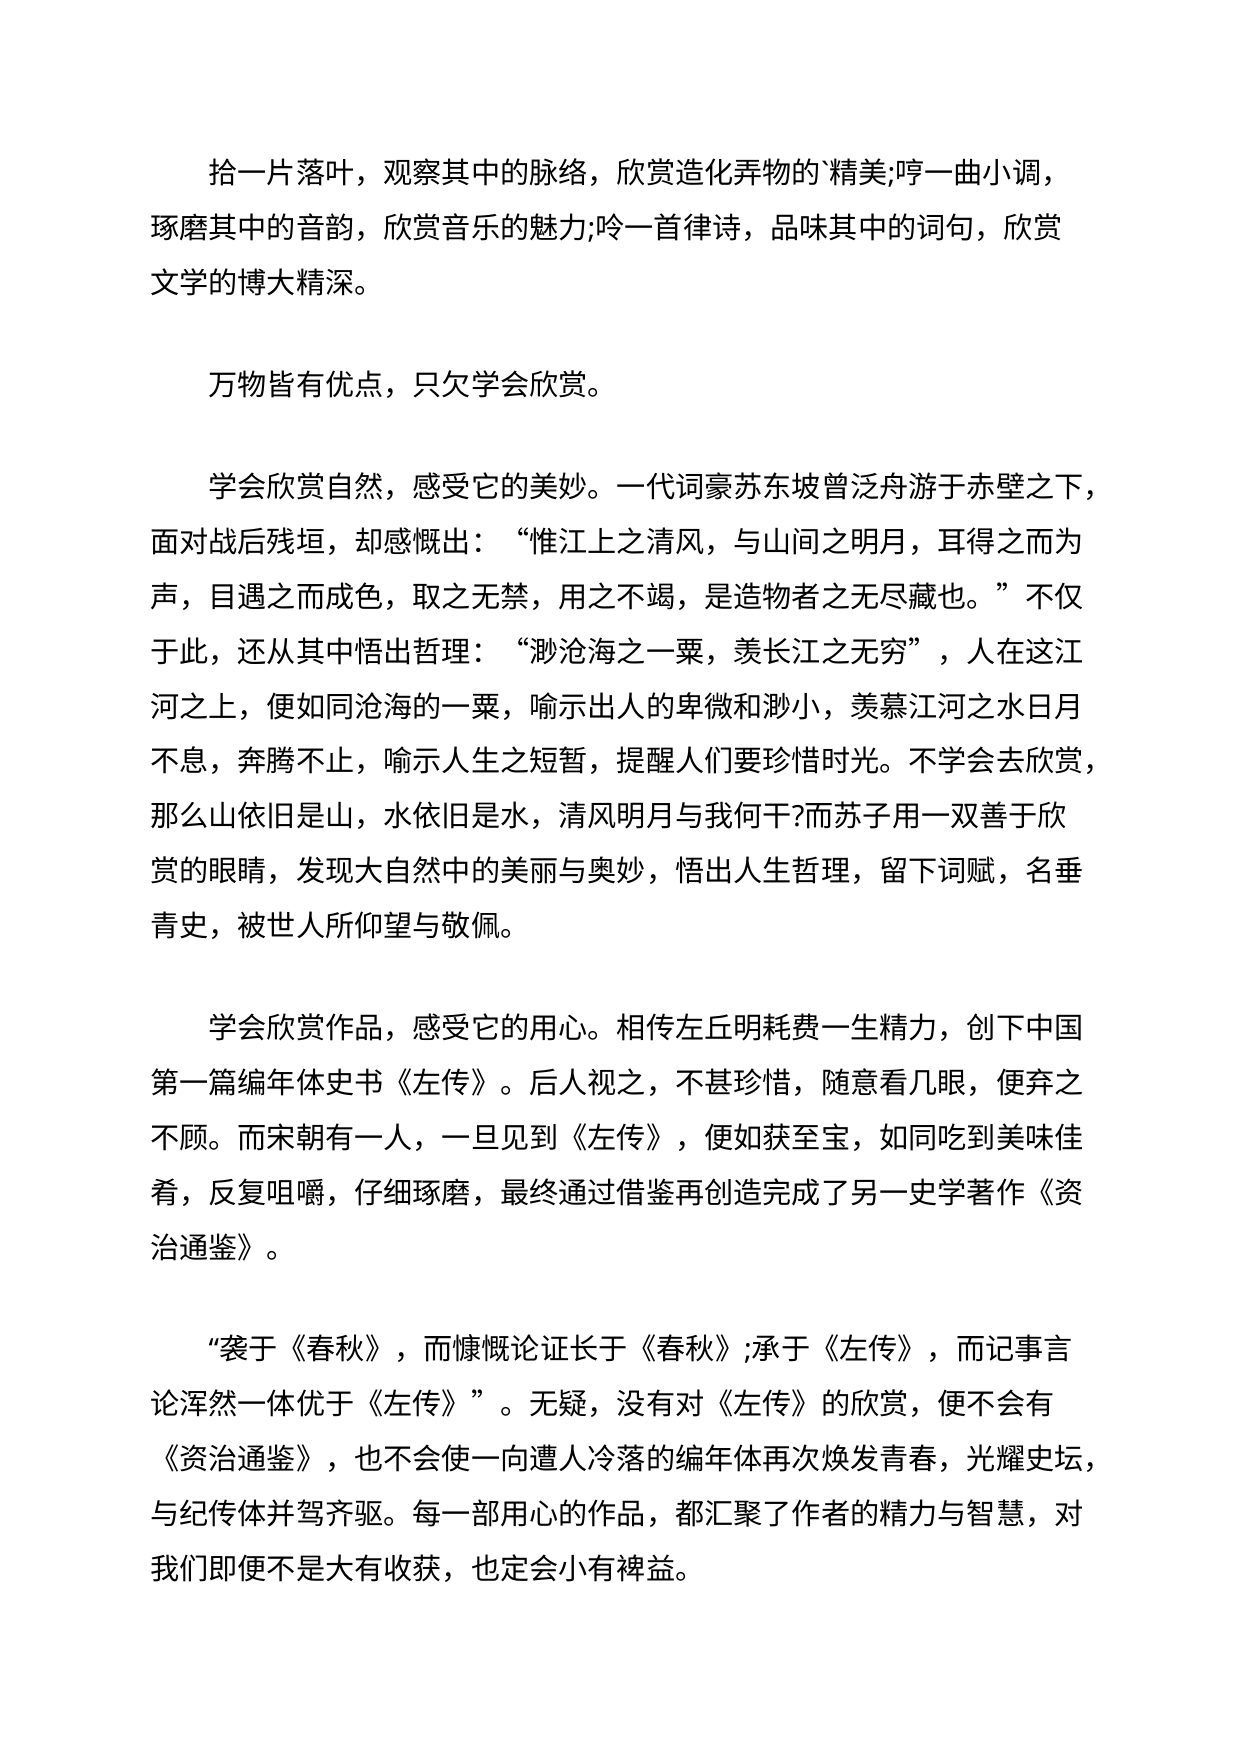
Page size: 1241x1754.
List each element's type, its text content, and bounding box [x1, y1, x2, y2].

text 学会欣赏作品，感受它的用心。相传左丘明耗费一生精力，创下中国第一篇编年体史书《左传》。后人视之，不甚珍惜，随意看几眼，便弃之不顾。而宋朝有一人，一旦见到《左传》，便如获至宝，如同吃到美味佳肴，反复咀嚼，仔细琢磨，最终通过借鉴再创造完成了另一史学著作《资治通鉴》。 [150, 1004, 1090, 1266]
text 学会欣赏自然，感受它的美妙。一代词豪苏东坡曾泛舟游于赤壁之下，面对战后残垣，却感慨出：“惟江上之清风，与山间之明月，耳得之而为声，目遇之而成色，取之无禁，用之不竭，是造物者之无尽藏也。”不仅于此，还从其中悟出哲理：“渺沧海之一粟，羡长江之无穷”，人在这江河之上，便如同沧海的一粟，喻示出人的卑微和渺小，羡慕江河之水日月不息，奔腾不止，喻示人生之短暂，提醒人们要珍惜时光。不学会去欣赏，那么山依旧是山，水依旧是水，清风明月与我何干?而苏子用一双善于欣赏的眼睛，发现大自然中的美丽与奥妙，悟出人生哲理，留下词赋，名垂青史，被世人所仰望与敬佩。 [150, 463, 1090, 945]
text 拾一片落叶，观察其中的脉络，欣赏造化弄物的`精美;哼一曲小调，琢磨其中的音韵，欣赏音乐的魅力;呤一首律诗，品味其中的词句，欣赏文学的博大精深。 [150, 150, 1090, 302]
text 万物皆有优点，只欠学会欣赏。 [150, 362, 1090, 404]
text “袭于《春秋》，而慷慨论证长于《春秋》;承于《左传》，而记事言论浑然一体优于《左传》”。无疑，没有对《左传》的欣赏，便不会有《资治通鉴》，也不会使一向遭人冷落的编年体再次焕发青春，光耀史坛，与纪传体并驾齐驱。每一部用心的作品，都汇聚了作者的精力与智慧，对我们即便不是大有收获，也定会小有裨益。 [150, 1326, 1090, 1588]
